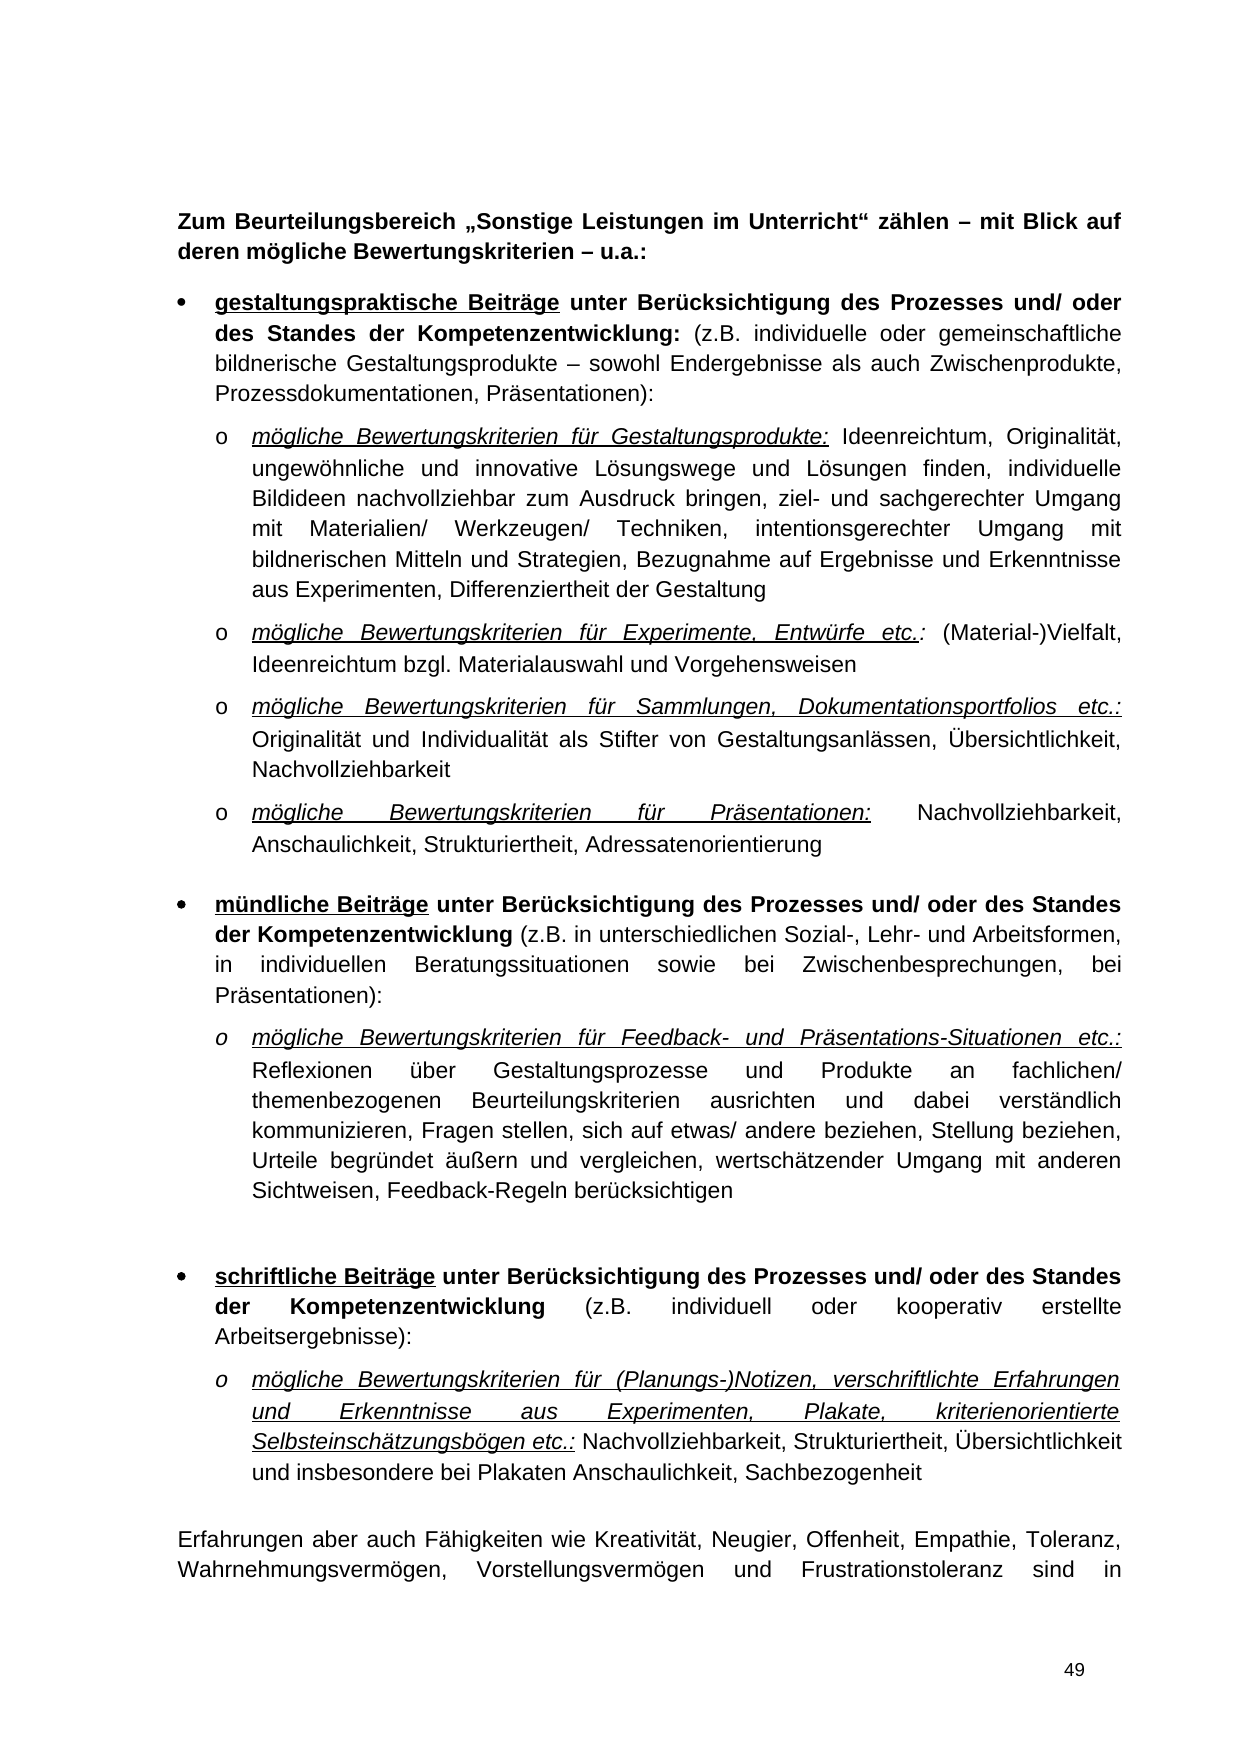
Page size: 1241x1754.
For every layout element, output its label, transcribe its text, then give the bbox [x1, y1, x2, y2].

text mündliche Beiträge unter Berücksichtigung des Prozesses und/ oder des Standes der Kompetenzentwicklung (z.B. in unterschiedlichen Sozial-, Lehr- und Arbeitsformen, in individuellen Beratungssituationen sowie bei Zwischenbesprechungen, bei Präsentationen): [177, 891, 1122, 1008]
text mögliche Bewertungskriterien für (Planungs-)Notizen, verschriftlichte Erfahrungen und Erkenntnisse aus Experimenten, Plakate, kriterienorientierte Selbsteinschätzungsbögen etc.: Nachvollziehbarkeit, Strukturiertheit, Übersichtlichkeit und insbesondere bei Plakaten Anschaulichkeit, Sachbezogenheit [214, 1366, 1122, 1485]
text mögliche Bewertungskriterien für Gestaltungsprodukte: Ideenreichtum, Originalität, ungewöhnliche und innovative Lösungswege und Lösungen finden, individuelle Bildideen nachvollziehbar zum Ausdruck bringen, ziel- und sachgerechter Umgang mit Materialien/ Werkzeugen/ Techniken, intentionsgerechter Umgang mit bildnerischen Mitteln und Strategien, Bezugnahme auf Ergebnisse und Erkenntnisse aus Experimenten, Differenziertheit der Gestaltung [214, 423, 1122, 602]
text mögliche Bewertungskriterien für Experimente, Entwürfe etc.: (Material-)Vielfalt, Ideenreichtum bzgl. Materialauswahl und Vorgehensweisen [214, 618, 1122, 677]
text mögliche Bewertungskriterien für Feedback- und Präsentations-Situationen etc.: Reflexionen über Gestaltungsprozesse und Produkte an fachlichen/ themenbezogenen Beurteilungskriterien ausrichten und dabei verständlich kommunizieren, Fragen stellen, sich auf etwas/ andere beziehen, Stellung beziehen, Urteile begründet äußern und vergleichen, wertschätzender Umgang mit anderen Sichtweisen, Feedback-Regeln berücksichtigen [214, 1024, 1122, 1204]
text mögliche Bewertungskriterien für Sammlungen, Dokumentationsportfolios etc.: Originalität und Individualität als Stifter von Gestaltungsanlässen, Übersichtlichkeit, Nachvollziehbarkeit [214, 693, 1122, 782]
text schriftliche Beiträge unter Berücksichtigung des Prozesses und/ oder des Standes der Kompetenzentwicklung (z.B. individuell oder kooperativ erstellte Arbeitsergebnisse): [177, 1263, 1122, 1349]
text mögliche Bewertungskriterien für Präsentationen: Nachvollziehbarkeit, Anschaulichkeit, Strukturiertheit, Adressatenorientierung [214, 798, 1122, 857]
text Zum Beurteilungsbereich „Sonstige Leistungen im Unterricht“ zählen – mit Blick auf deren mögliche Bewertungskriterien – u.a.: [177, 208, 1122, 265]
text gestaltungspraktische Beiträge unter Berücksichtigung des Prozesses und/ oder des Standes der Kompetenzentwicklung: (z.B. individuelle oder gemeinschaftliche bildnerische Gestaltungsprodukte – sowohl Endergebnisse als auch Zwischenprodukte, Prozessdokumentationen, Präsentationen): [177, 289, 1122, 406]
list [177, 1526, 1122, 1583]
